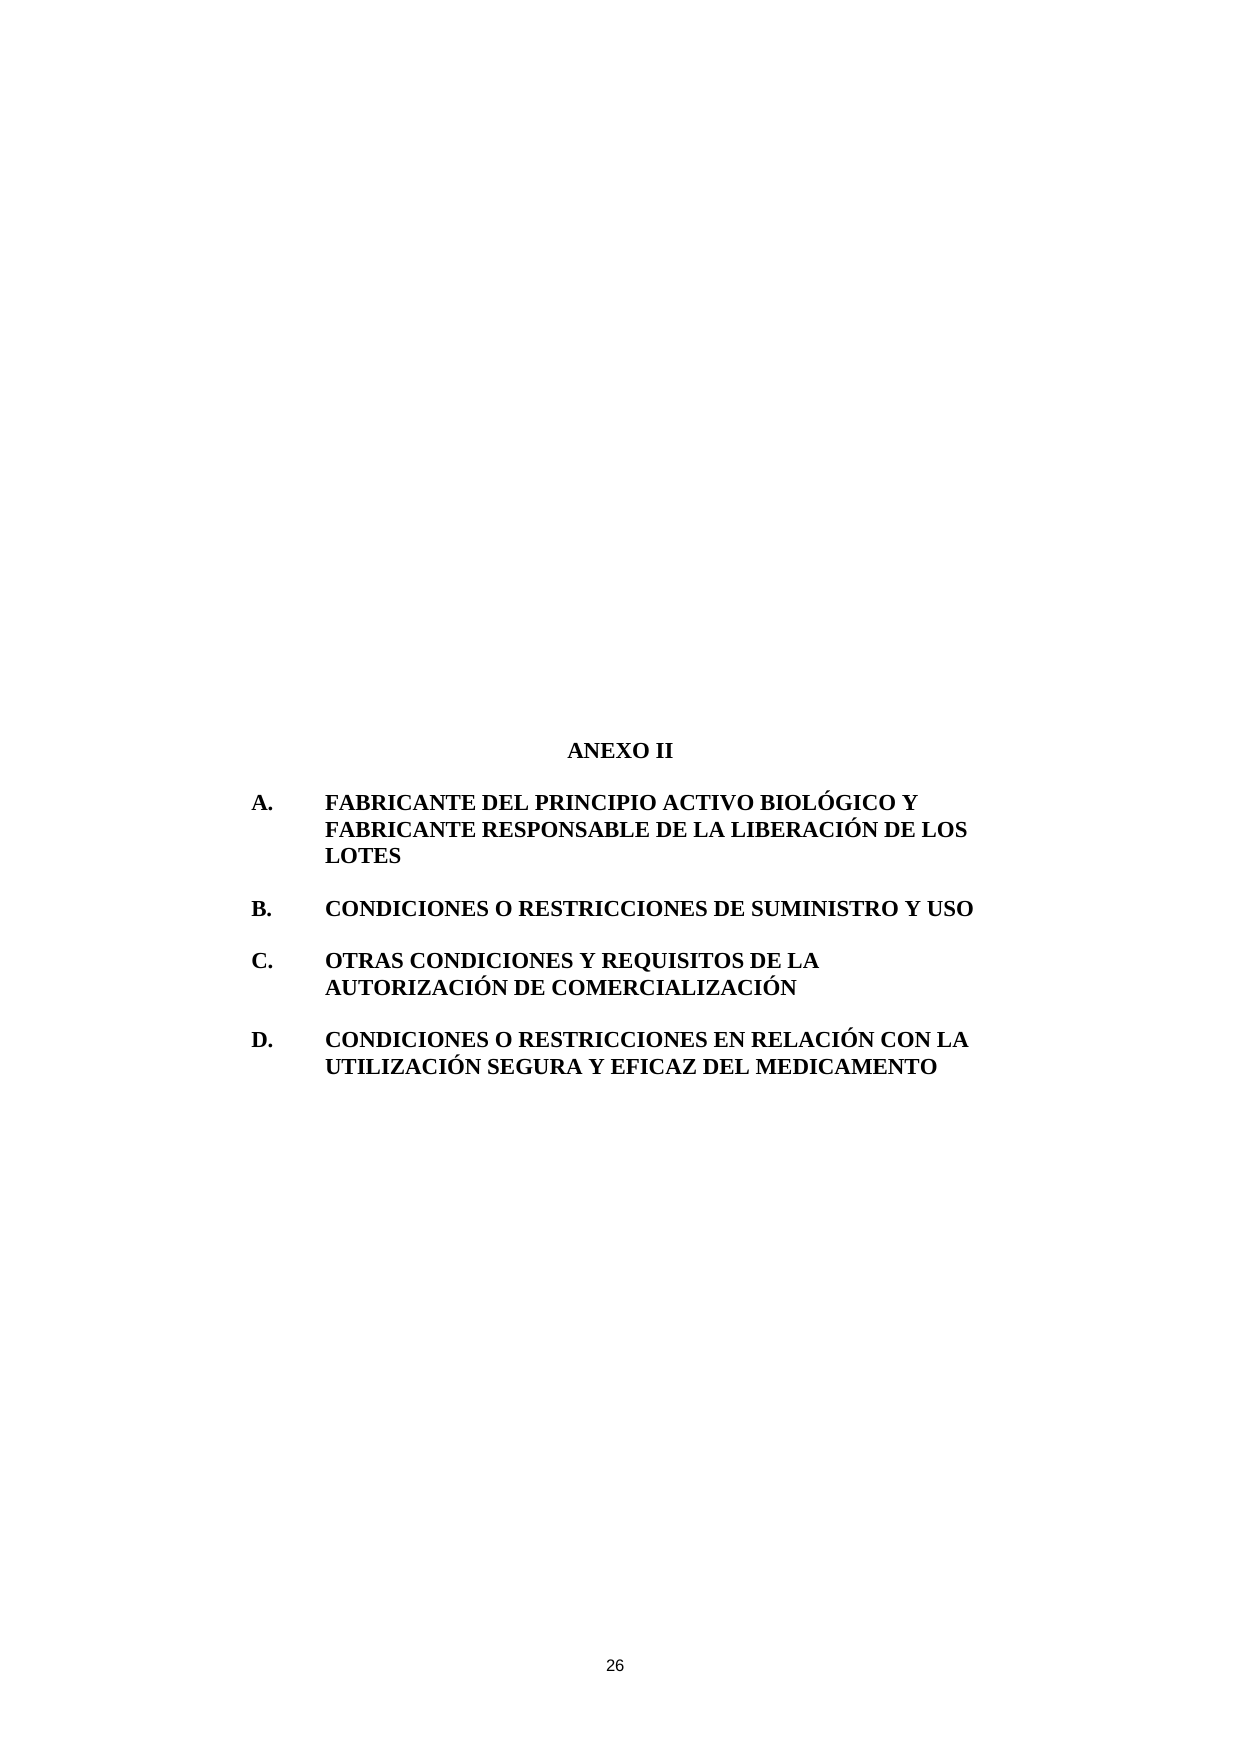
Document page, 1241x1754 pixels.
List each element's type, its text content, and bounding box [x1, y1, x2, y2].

text ANEXO II [148, 737, 1093, 763]
list FABRICANTE DEL PRINCIPIO ACTIVO BIOLÓGICO Y FABRICANTE RESPONSABLE DE LA LIBERACIÓN DE LOS LOTES [251, 789, 989, 868]
list CONDICIONES O RESTRICCIONES DE SUMINISTRO Y USO [251, 895, 989, 921]
list OTRAS CONDICIONES Y REQUISITOS DE LA AUTORIZACIÓN DE COMERCIALIZACIÓN [251, 947, 989, 1000]
list CONDICIONES O RESTRICCIONES EN RELACIÓN CON LA UTILIZACIÓN SEGURA Y EFICAZ DEL MEDICAMENTO [251, 1027, 989, 1079]
